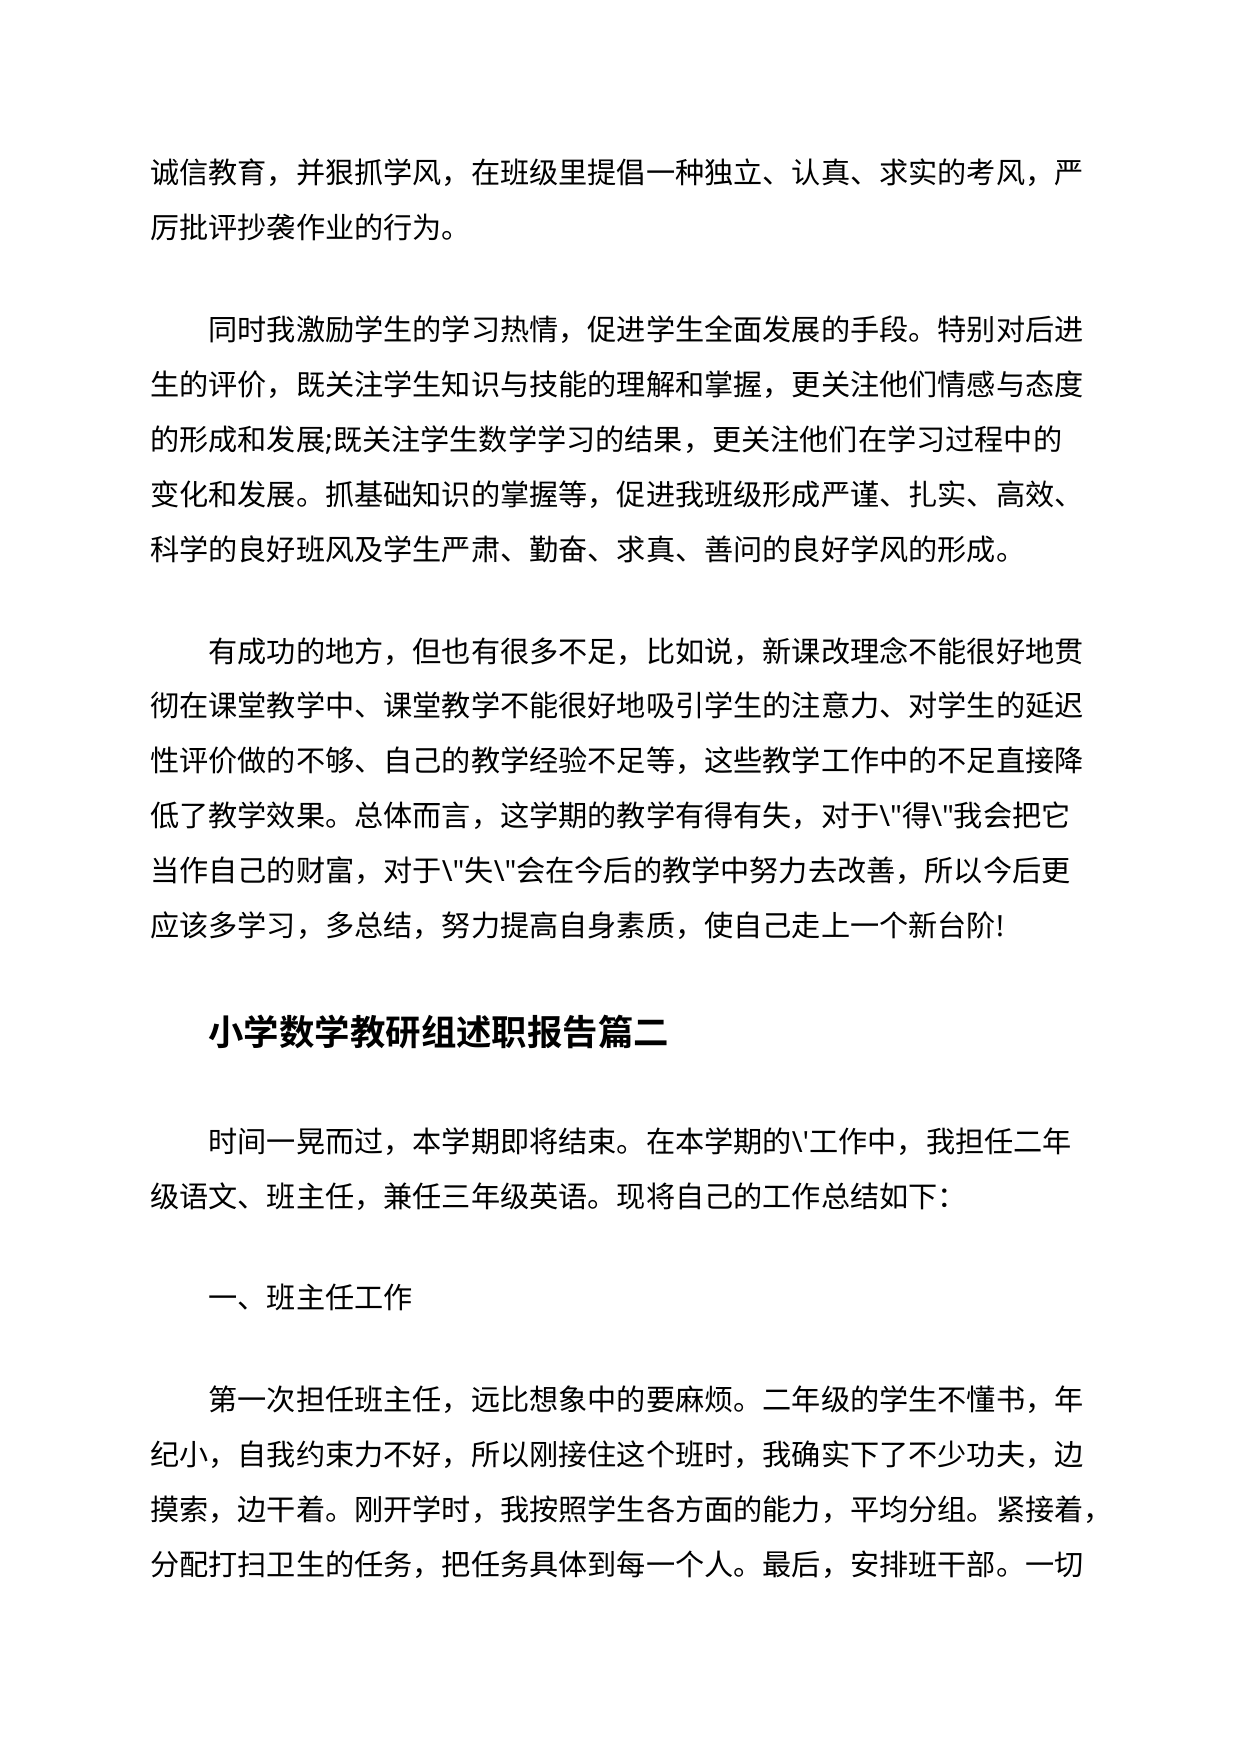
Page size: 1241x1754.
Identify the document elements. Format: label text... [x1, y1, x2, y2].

text 时间一晃而过，本学期即将结束。在本学期的\'工作中，我担任二年级语文、班主任，兼任三年级英语。现将自己的工作总结如下： [150, 1118, 1090, 1216]
text 小学数学教研组述职报告篇二 [150, 1005, 1090, 1056]
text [150, 150, 1090, 247]
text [150, 1377, 1090, 1584]
text 有成功的地方，但也有很多不足，比如说，新课改理念不能很好地贯彻在课堂教学中、课堂教学不能很好地吸引学生的注意力、对学生的延迟性评价做的不够、自己的教学经验不足等，这些教学工作中的不足直接降低了教学效果。总体而言，这学期的教学有得有失，对于\"得\"我会把它当作自己的财富，对于\"失\"会在今后的教学中努力去改善，所以今后更应该多学习，多总结，努力提高自身素质，使自己走上一个新台阶! [150, 628, 1090, 945]
text 一、班主任工作 [150, 1275, 1090, 1317]
text 同时我激励学生的学习热情，促进学生全面发展的手段。特别对后进生的评价，既关注学生知识与技能的理解和掌握，更关注他们情感与态度的形成和发展;既关注学生数学学习的结果，更关注他们在学习过程中的变化和发展。抓基础知识的掌握等，促进我班级形成严谨、扎实、高效、科学的良好班风及学生严肃、勤奋、求真、善问的良好学风的形成。 [150, 307, 1090, 569]
